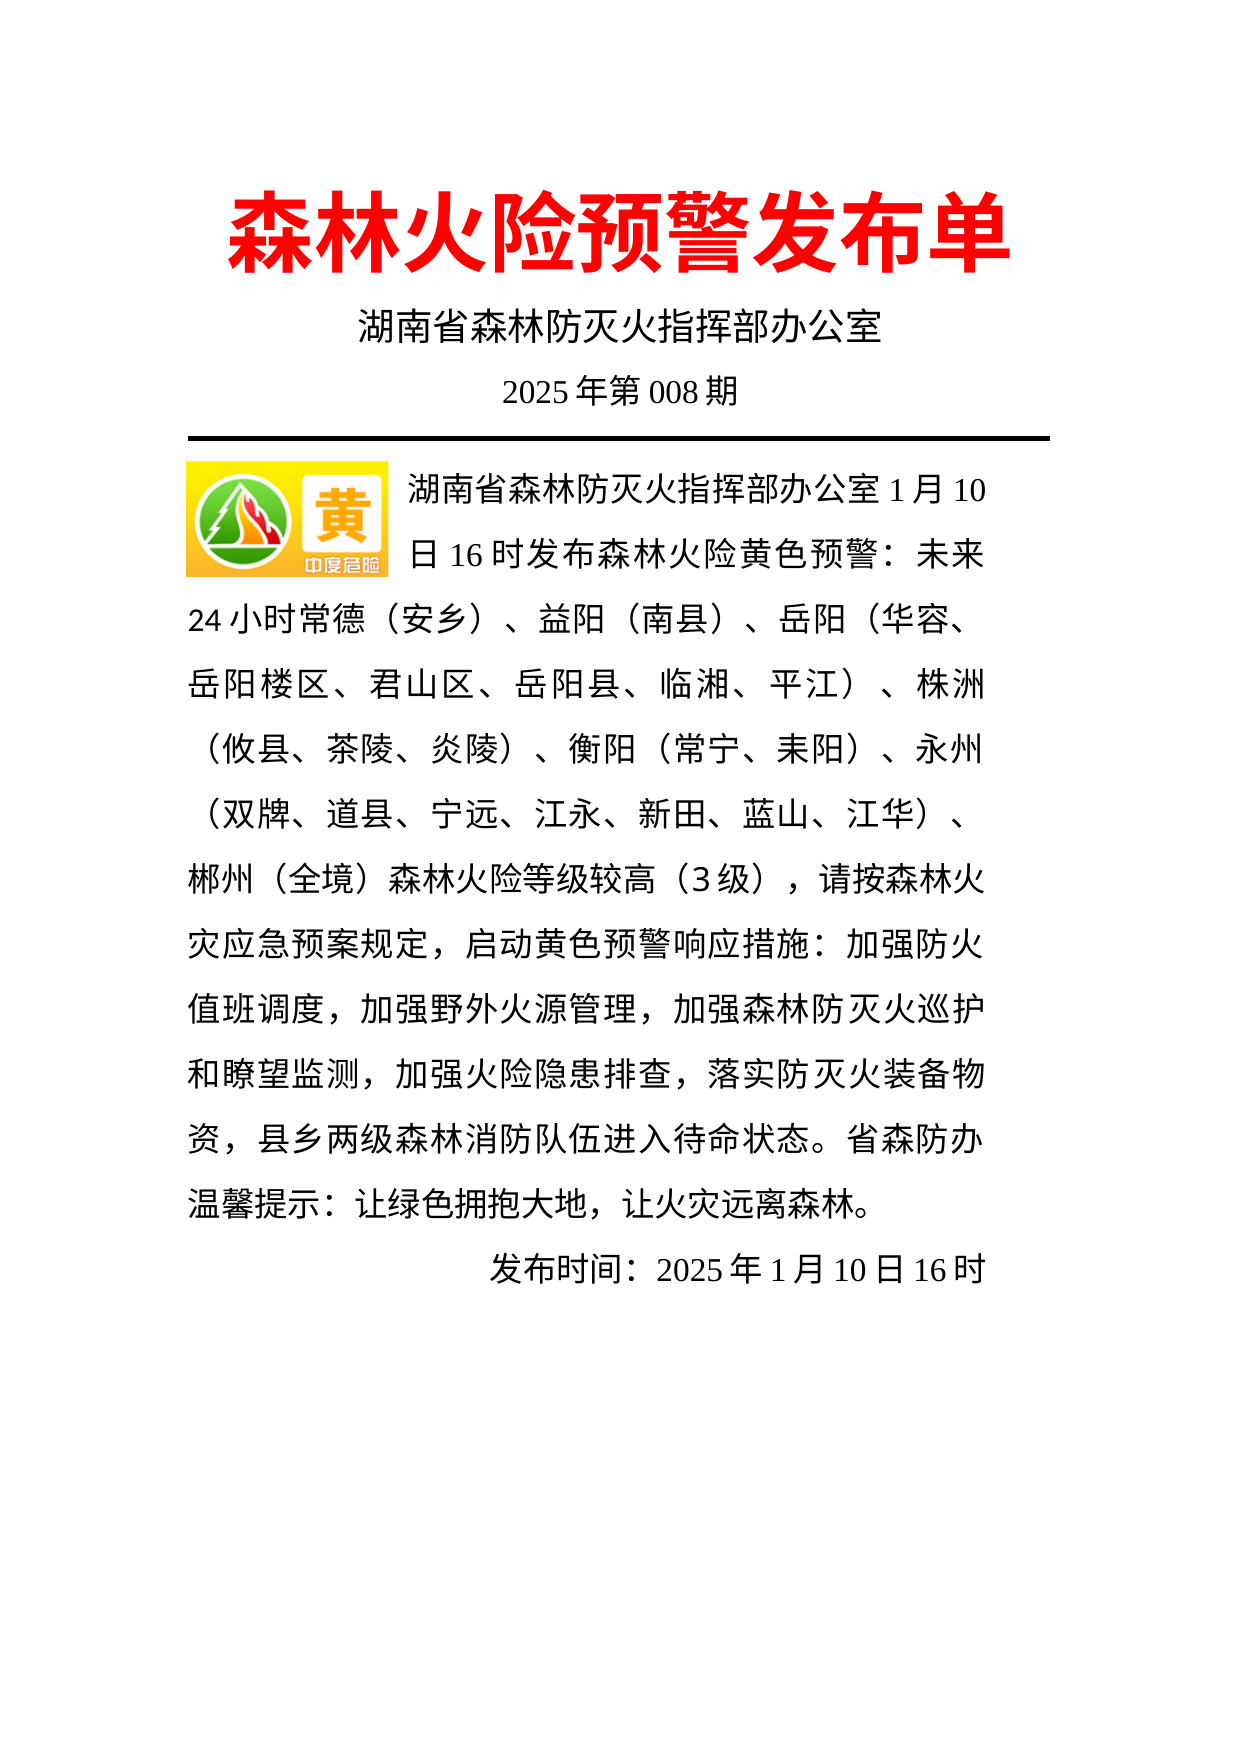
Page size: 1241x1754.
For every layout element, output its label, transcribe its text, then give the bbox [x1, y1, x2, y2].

text 森林火险预警发布单 [187, 162, 1053, 292]
text 发布时间：2025年1月10日16时 [187, 1234, 986, 1299]
picture [186, 461, 389, 577]
text 湖南省森林防灭火指挥部办公室1月10日16时发布森林火险黄色预警：未来24小时常德（安乡）、益阳（南县）、岳阳（华容、岳阳楼区、君山区、岳阳县、临湘、平江）、株洲（攸县、茶陵、炎陵）、衡阳（常宁、耒阳）、永州（双牌、道县、宁远、江永、新田、蓝山、江华）、郴州（全境）森林火险等级较高（3级），请按森林火灾应急预案规定，启动黄色预警响应措施：加强防火值班调度，加强野外火源管理，加强森林防灭火巡护和瞭望监测，加强火险隐患排查，落实防灭火装备物资，县乡两级森林消防队伍进入待命状态。省森防办温馨提示：让绿色拥抱大地，让火灾远离森林。 [187, 454, 986, 1234]
text 2025年第008期 [187, 357, 1053, 422]
text 湖南省森林防灭火指挥部办公室 [187, 292, 1053, 357]
